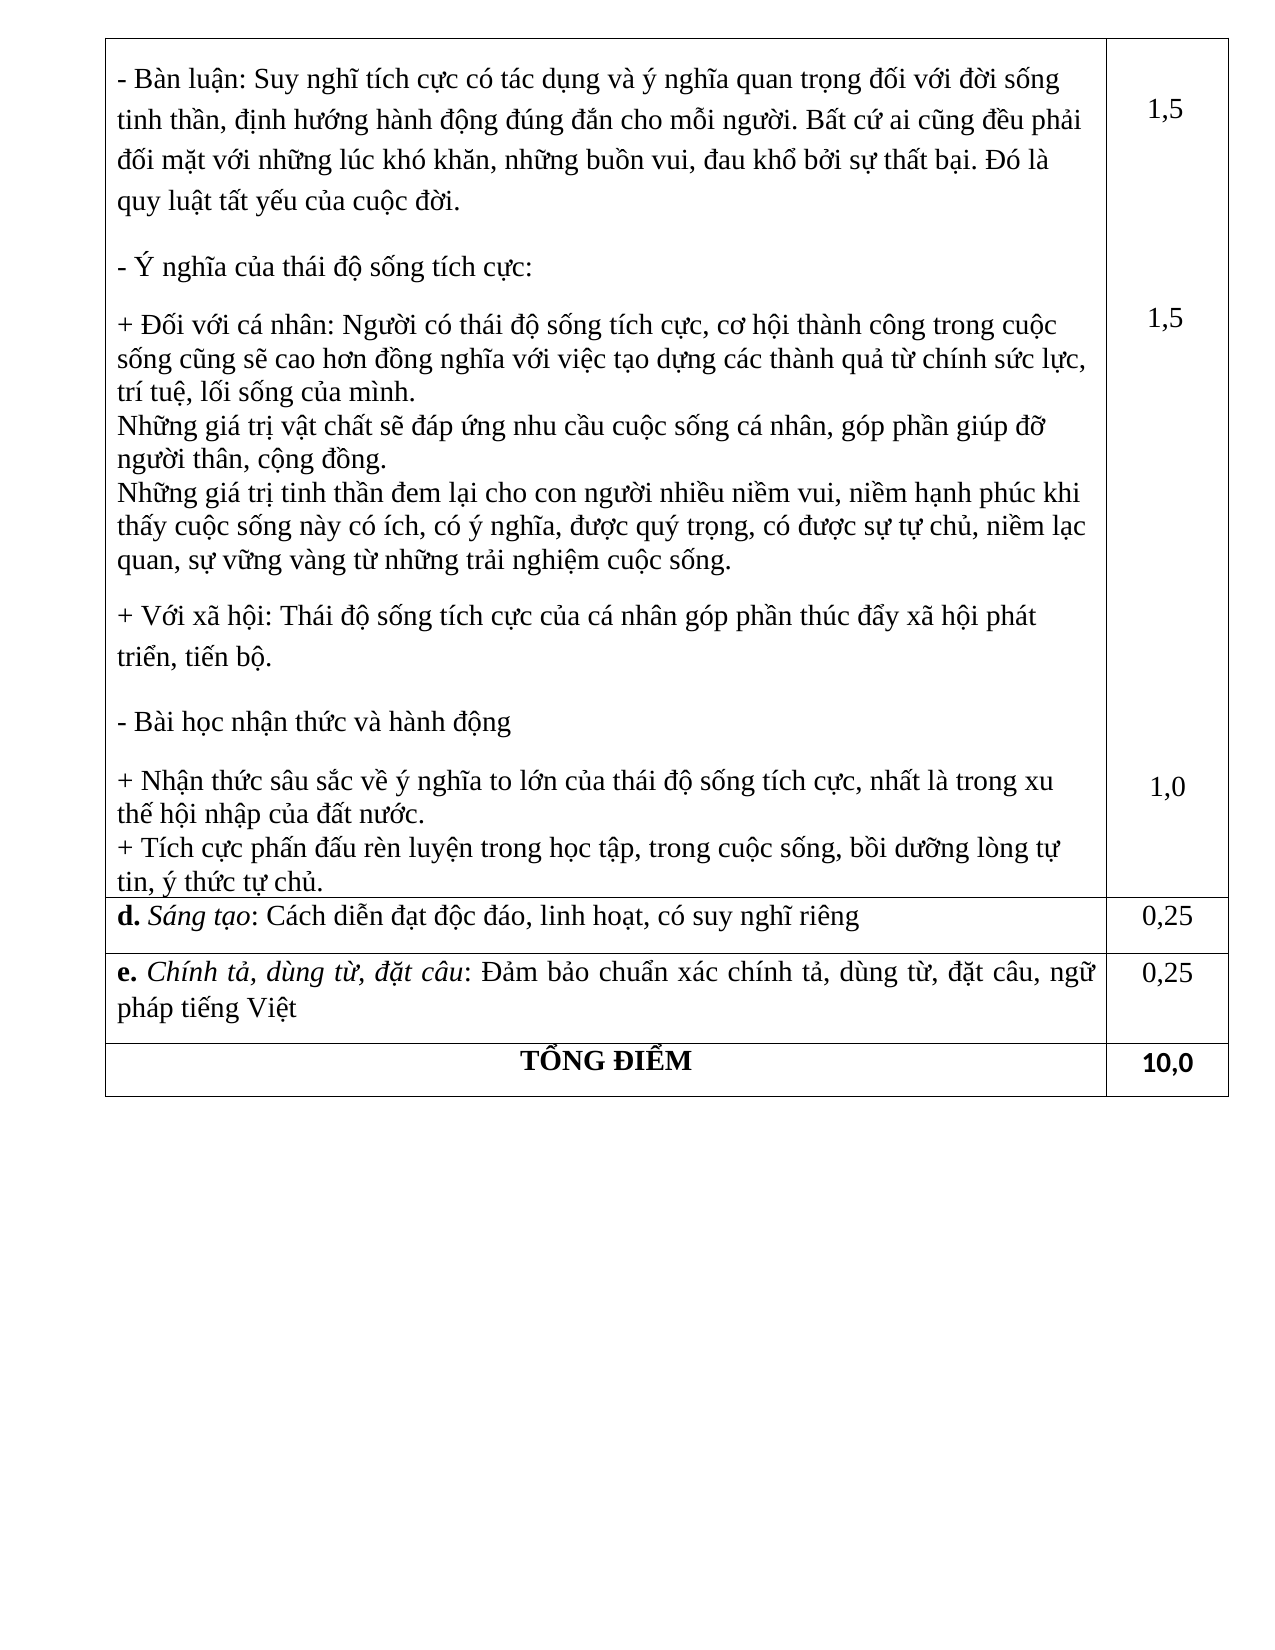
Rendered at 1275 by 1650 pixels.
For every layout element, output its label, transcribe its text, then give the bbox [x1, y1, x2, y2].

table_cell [106, 39, 1106, 897]
table_cell 1,0 1,5 1,5 1,0 [1107, 39, 1228, 897]
table_cell 0,25 [1107, 898, 1228, 953]
table_cell 10,0 [1107, 1044, 1228, 1096]
table_cell d. Sáng tạo: Cách diễn đạt độc đáo, linh hoạt, có suy nghĩ riêng [106, 898, 1106, 953]
table_cell 0,25 [1107, 954, 1228, 1043]
table_cell TỔNG ĐIỂM [106, 1044, 1106, 1096]
table_cell e. Chính tả, dùng từ, đặt câu: Đảm bảo chuẩn xác chính tả, dùng từ, đặt câu, ngữ pháp tiếng Việt [106, 954, 1106, 1043]
